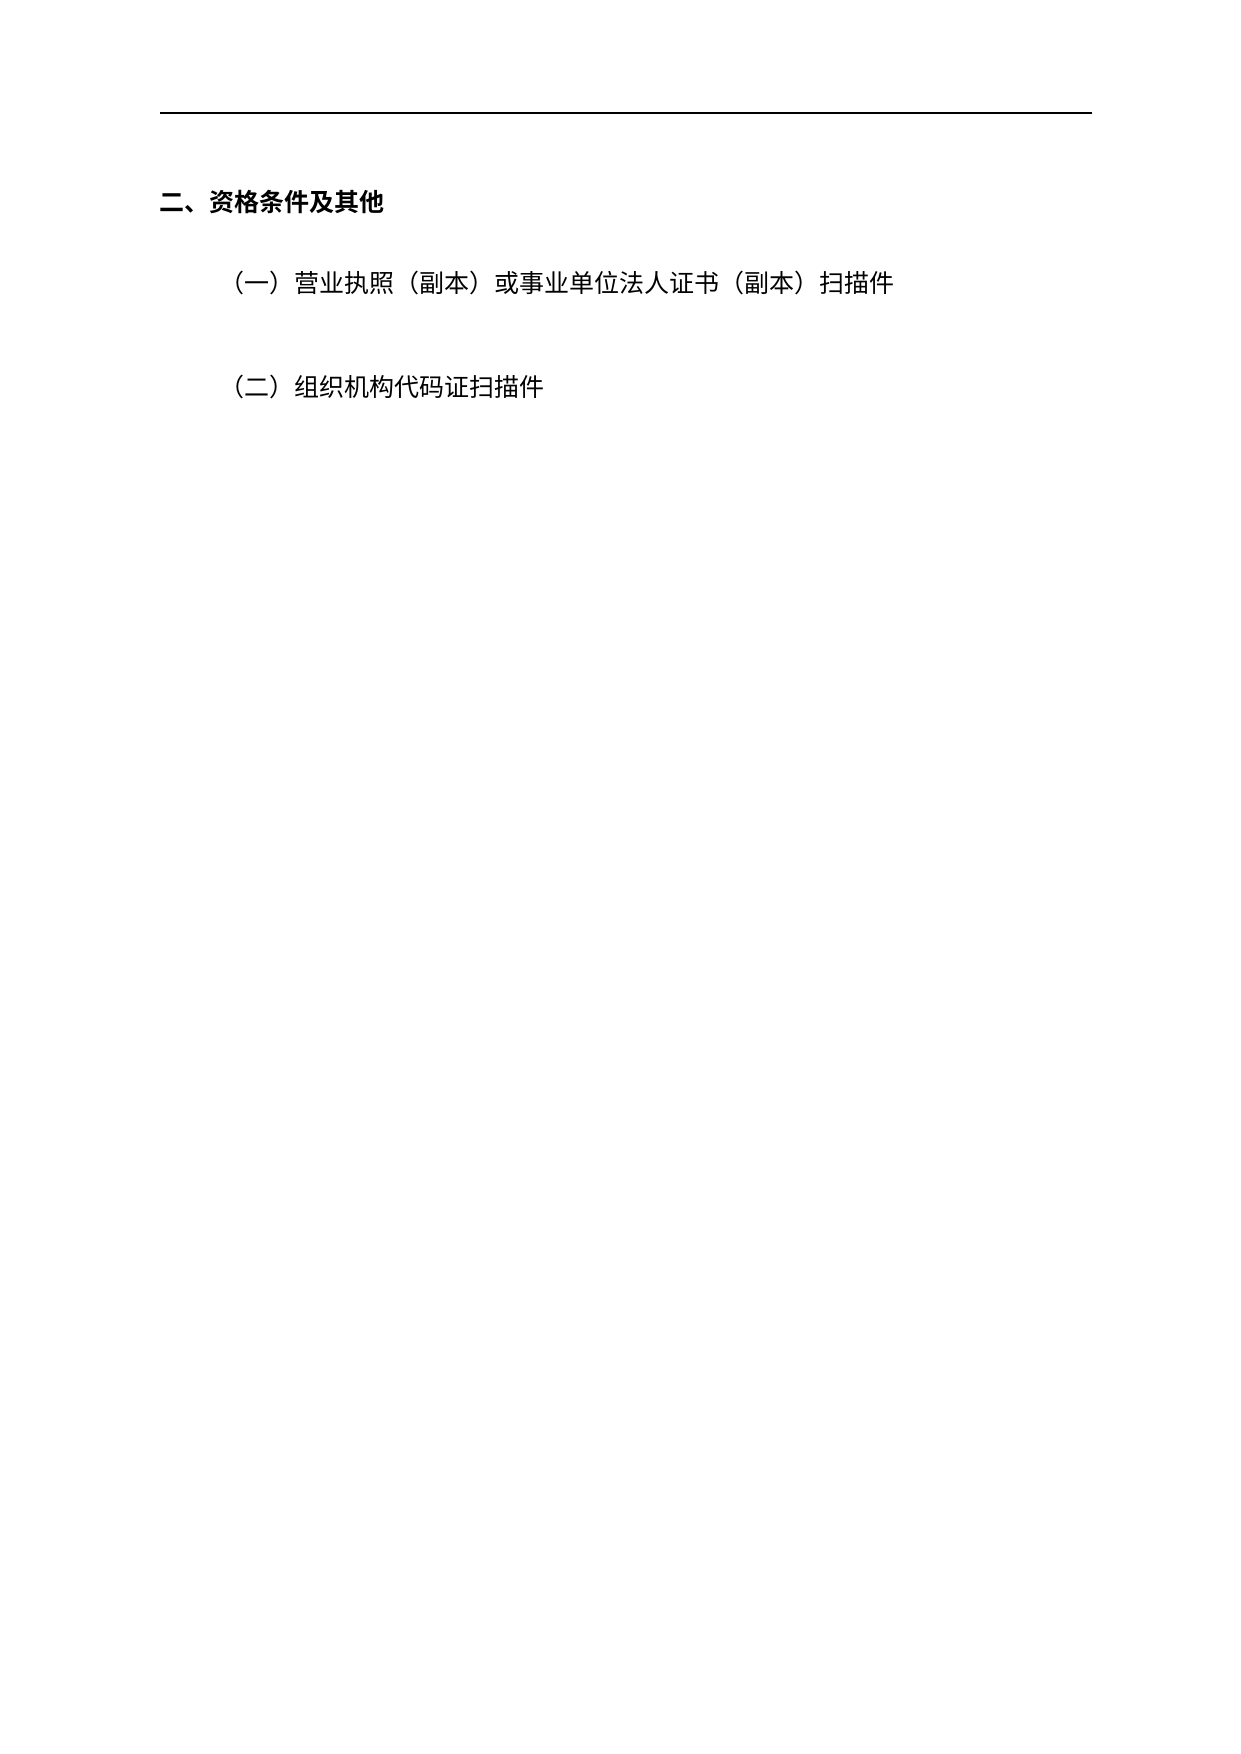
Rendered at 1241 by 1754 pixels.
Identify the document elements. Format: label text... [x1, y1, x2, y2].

text （二）组织机构代码证扫描件 [159, 355, 1092, 407]
subtitle 二、资格条件及其他 [159, 168, 1092, 233]
text （一）营业执照（副本）或事业单位法人证书（副本）扫描件 [159, 251, 1092, 303]
